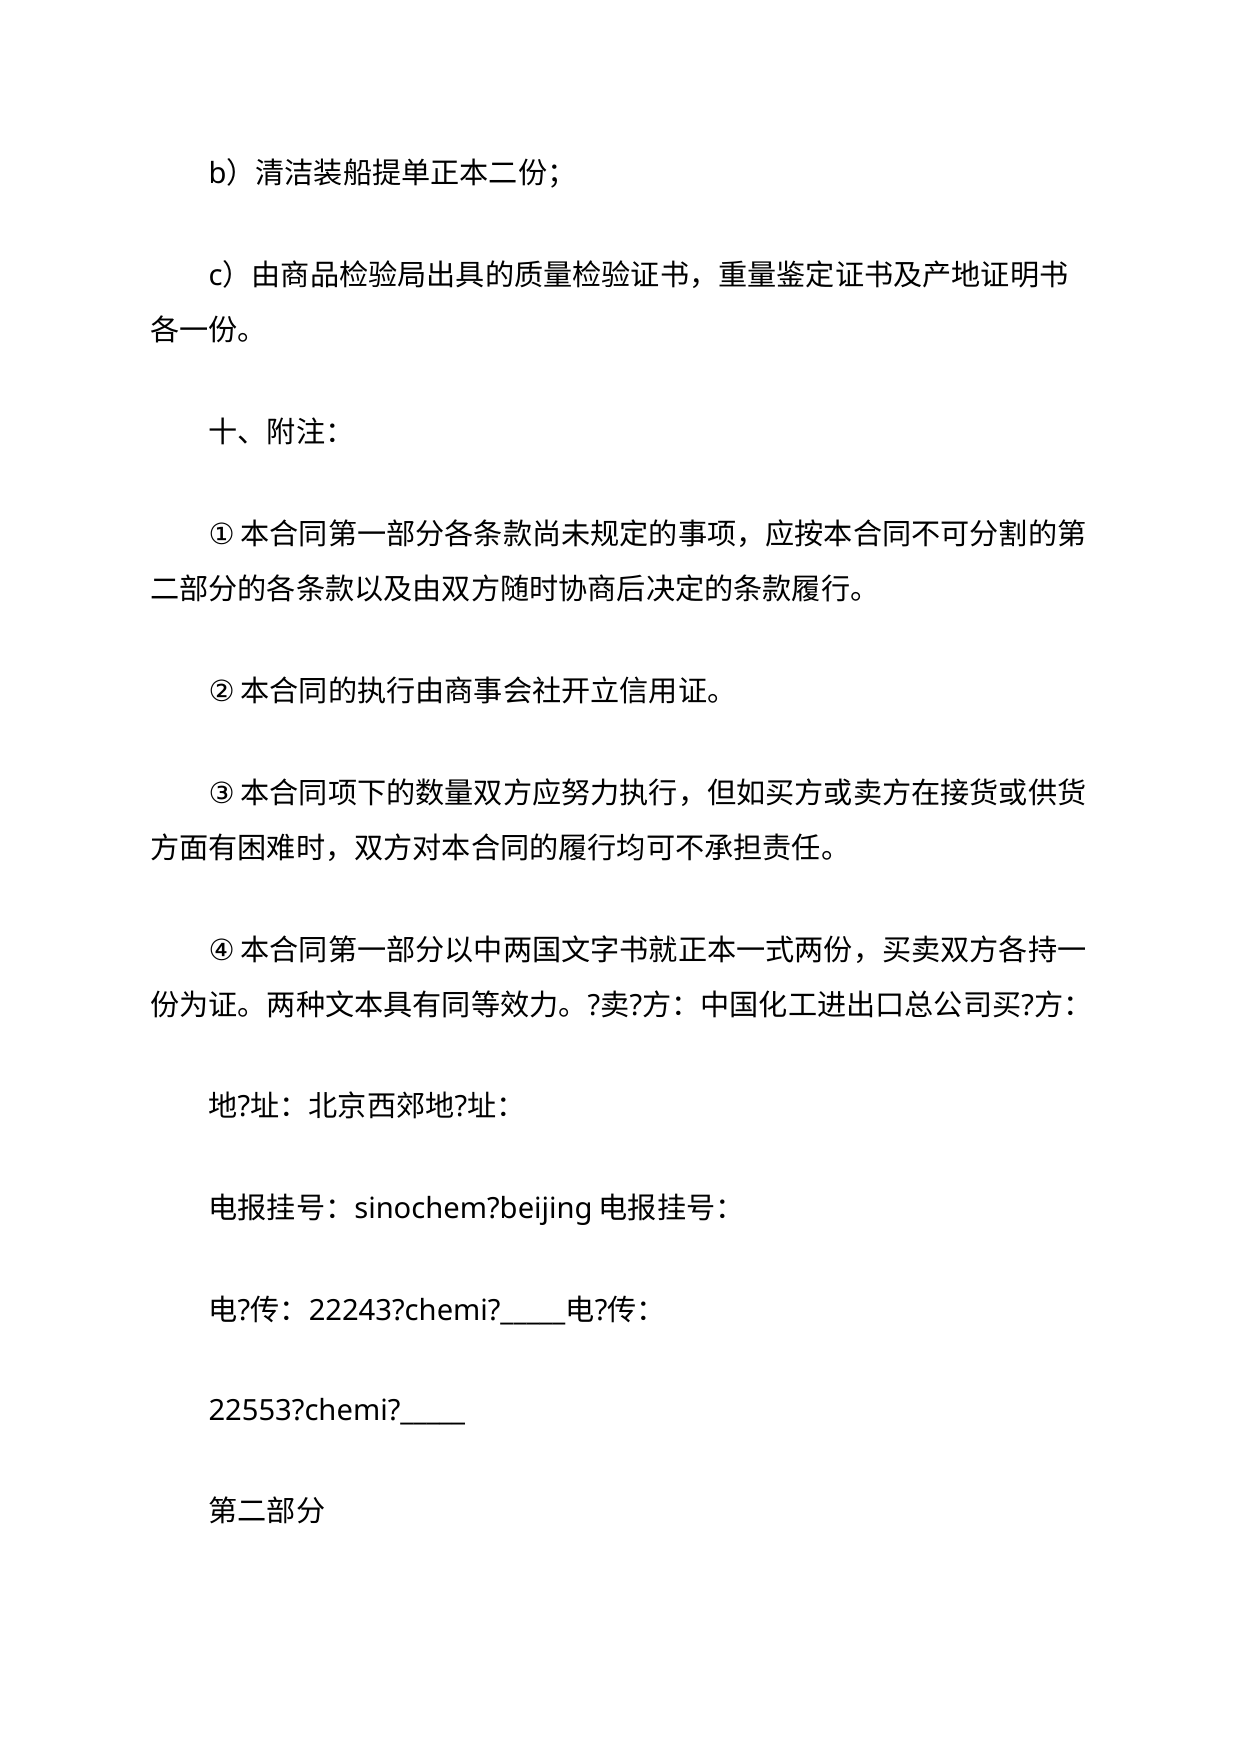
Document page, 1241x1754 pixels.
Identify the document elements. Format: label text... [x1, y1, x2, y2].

text 地?址：北京西郊地?址： [150, 1083, 1090, 1125]
text 22553?chemi?_____ [150, 1389, 1090, 1429]
text 第二部分 [150, 1487, 1090, 1530]
text ④本合同第一部分以中两国文字书就正本一式两份，买卖双方各持一份为证。两种文本具有同等效力。?卖?方：中国化工进出口总公司买?方： [150, 926, 1090, 1023]
text ①本合同第一部分各条款尚未规定的事项，应按本合同不可分割的第二部分的各条款以及由双方随时协商后决定的条款履行。 [150, 511, 1090, 608]
text ③本合同项下的数量双方应努力执行，但如买方或卖方在接货或供货方面有困难时，双方对本合同的履行均可不承担责任。 [150, 769, 1090, 867]
text ②本合同的执行由商事会社开立信用证。 [150, 667, 1090, 710]
text 电?传：22243?chemi?_____电?传： [150, 1287, 1090, 1329]
text 十、附注： [150, 409, 1090, 451]
text b）清洁装船提单正本二份； [150, 150, 1090, 192]
text 电报挂号：sinochem?beijing电报挂号： [150, 1185, 1090, 1227]
text c）由商品检验局出具的质量检验证书，重量鉴定证书及产地证明书各一份。 [150, 252, 1090, 349]
